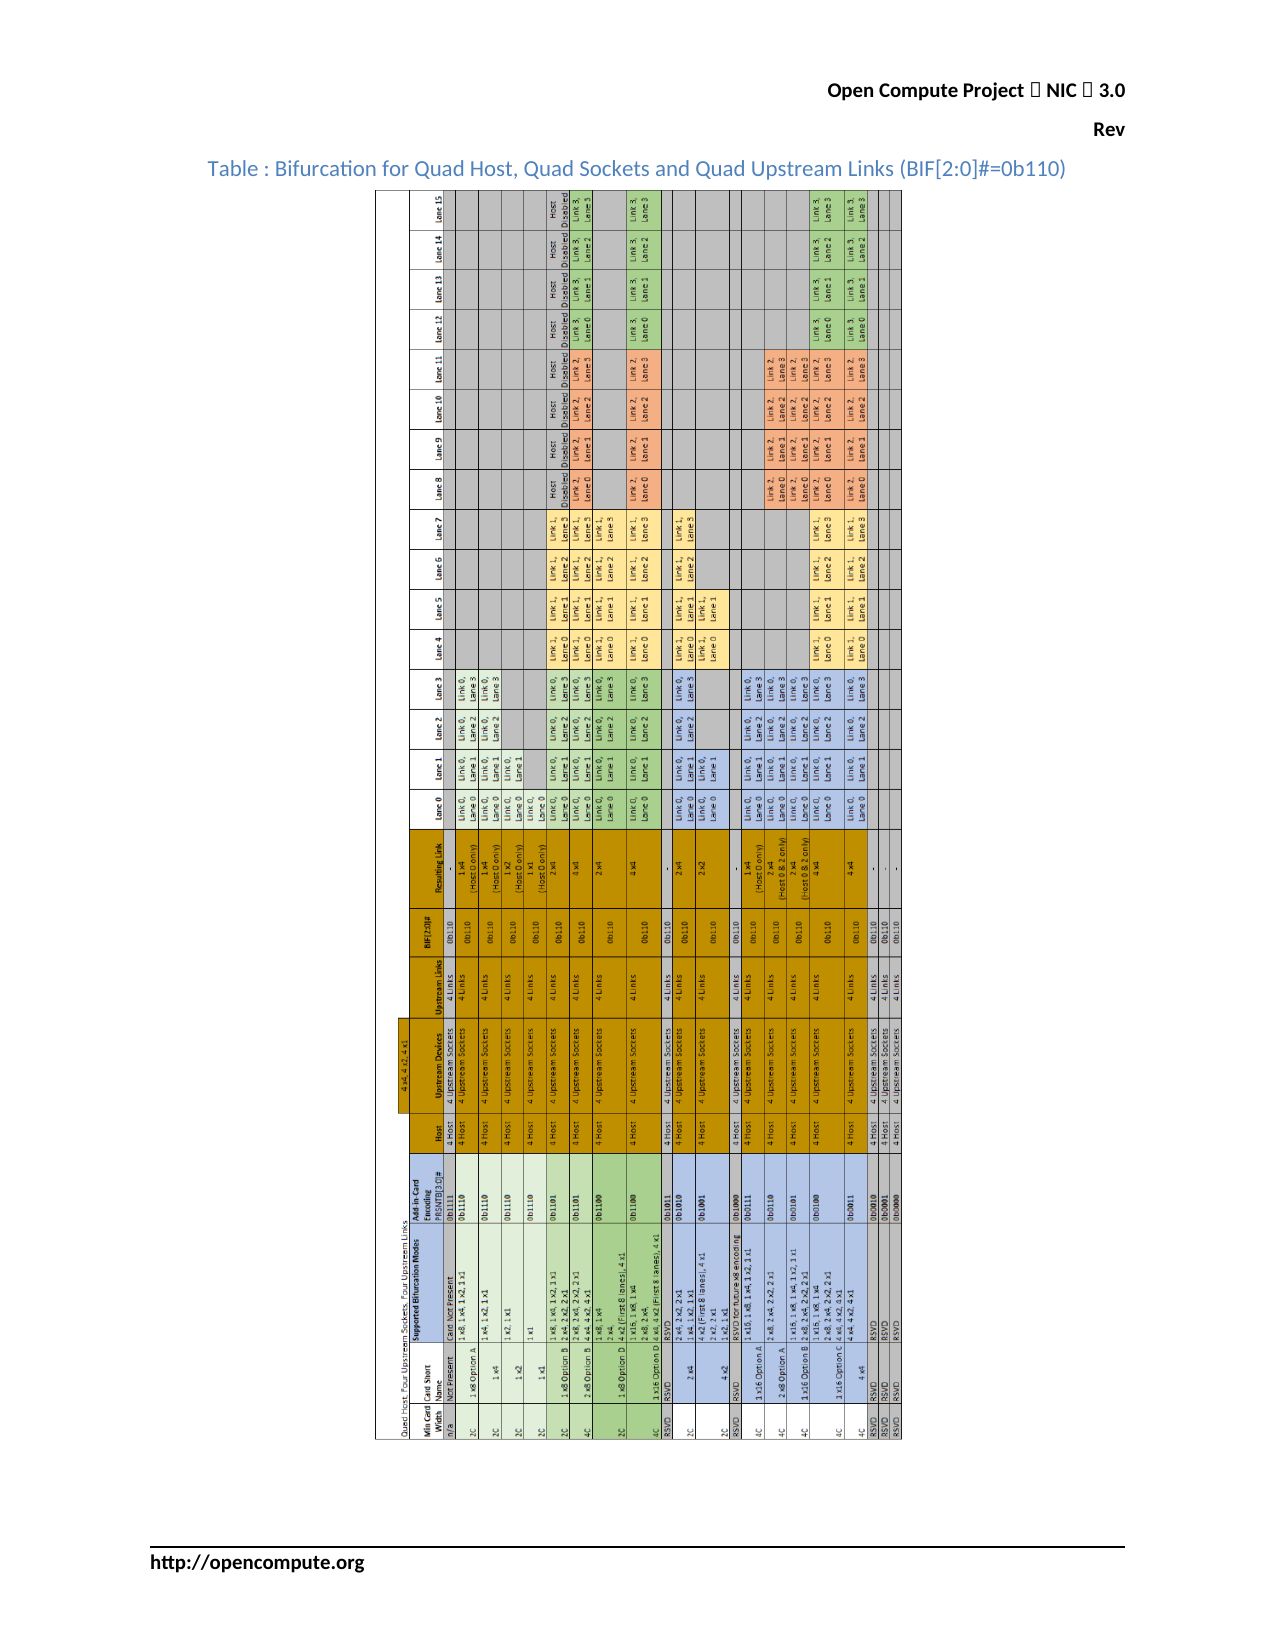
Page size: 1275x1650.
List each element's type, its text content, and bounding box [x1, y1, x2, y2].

picture [373, 188, 903, 1439]
text Table 36: Bifurcation for Quad Host, Quad Sockets and Quad Upstream Links (BIF[2:0]#=0b110) [150, 154, 1125, 182]
